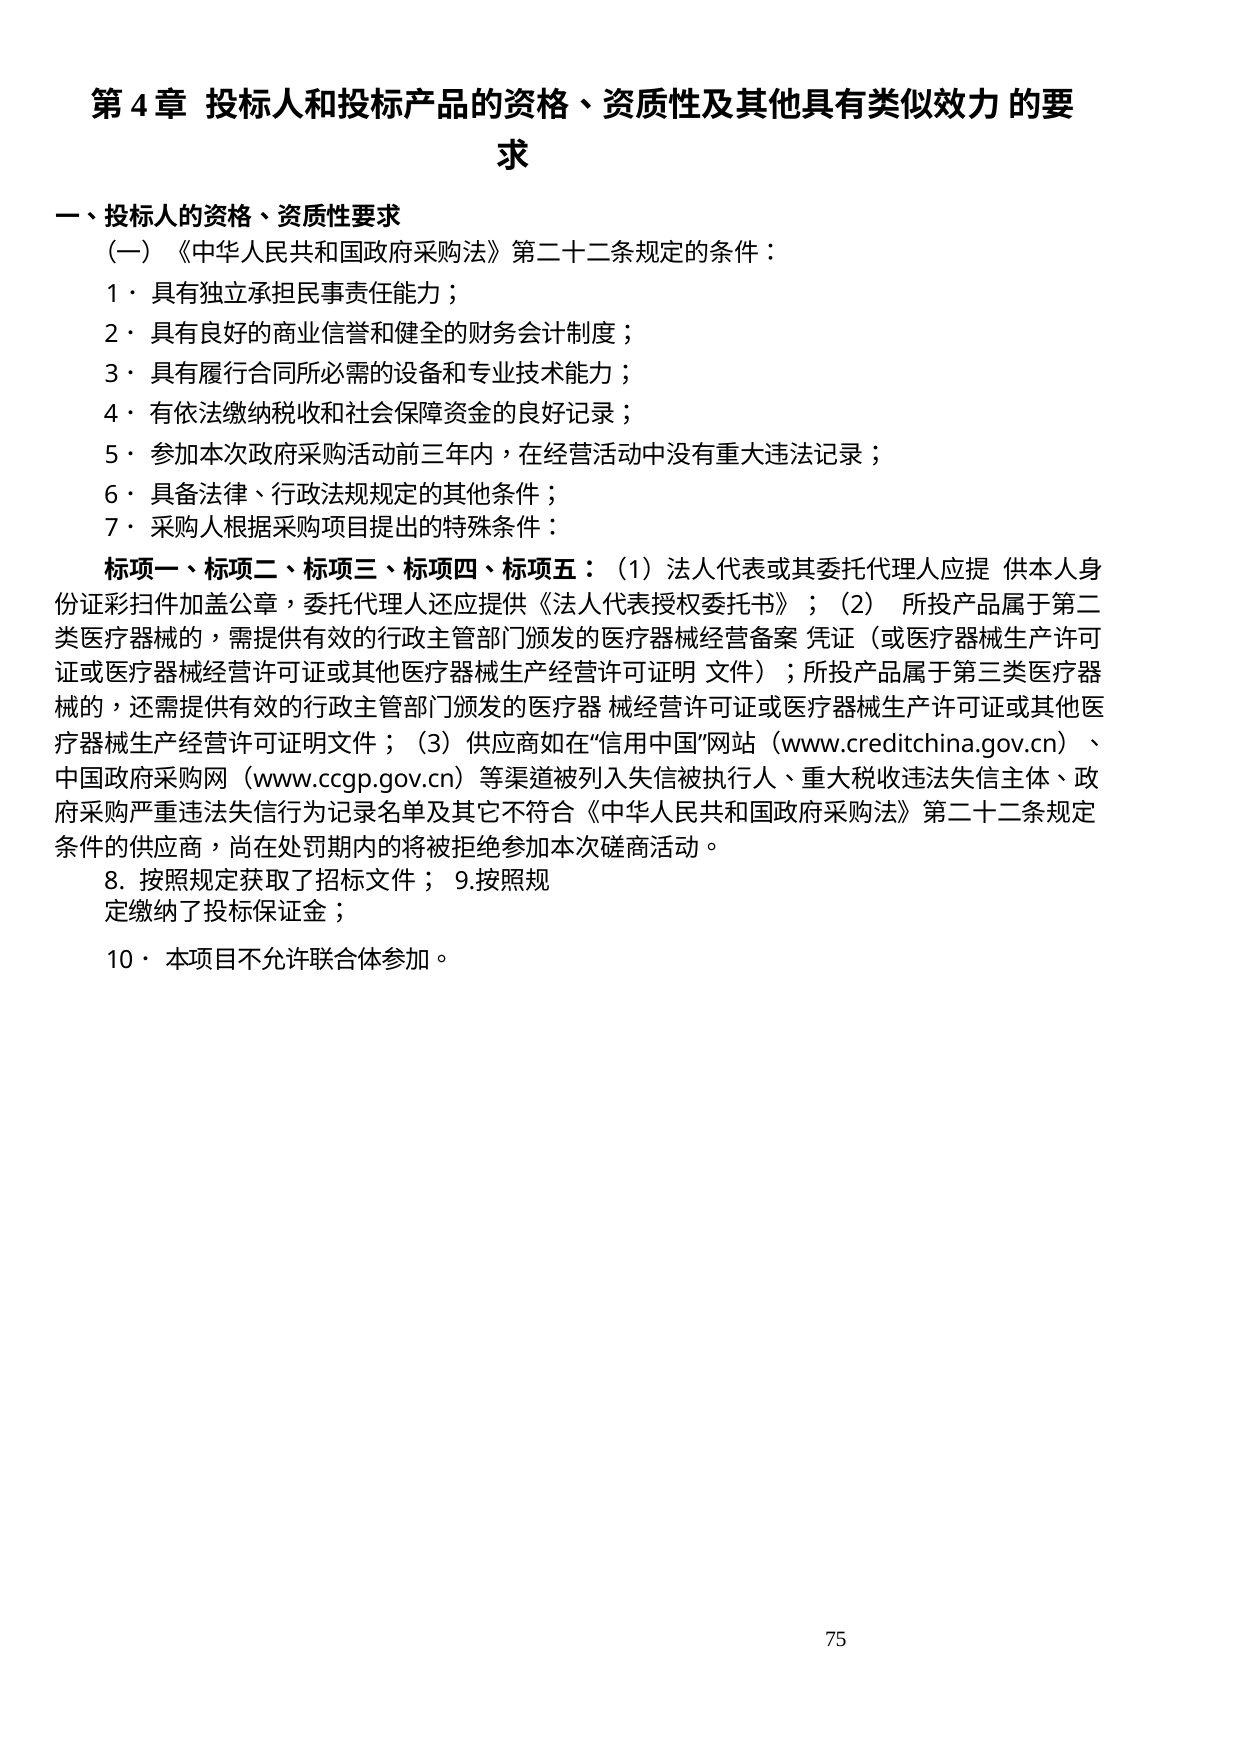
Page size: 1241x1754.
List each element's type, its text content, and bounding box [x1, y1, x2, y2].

text 2． 具有良好的商业信誉和健全的财务会计制度； [104, 321, 1117, 348]
text 4． 有依法缴纳税收和社会保障资金的良好记录； [104, 402, 1117, 428]
text 6． 具备法律、行政法规规定的其他条件； [104, 482, 1117, 508]
text （一）《中华人民共和国政府采购法》第二十二条规定的条件： [92, 241, 1117, 267]
text 一、投标人的资格、资质性要求 [55, 204, 1117, 230]
text 第4章 投标人和投标产品的资格、资质性及其他具有类似效力 的要求 [91, 81, 1106, 177]
text 标项一、标项二、标项三、标项四、标项五：（1）法人代表或其委托代理人应提 供本人身份证彩扫件加盖公章，委托代理人还应提供《法人代表授权委托书》；（2） 所投产品属于第二类医疗器械的，需提供有效的行政主管部门颁发的医疗器械经营备案 凭证（或医疗器械生产许可证或医疗器械经营许可证或其他医疗器械生产经营许可证明 文件）；所投产品属于第三类医疗器械的，还需提供有效的行政主管部门颁发的医疗器 械经营许可证或医疗器械生产许可证或其他医疗器械生产经营许可证明文件；（3）供应商如在“信用中国”网站（www.creditchina.gov.cn）、中国政府采购网（www.ccgp.gov.cn）等渠道被列入失信被执行人、重大税收违法失信主体、政府采购严重违法失信行为记录名单及其它不符合《中华人民共和国政府采购法》第二十二条规定条件的供应商，尚在处罚期内的将被拒绝参加本次磋商活动。 [54, 552, 1109, 863]
text 1． 具有独立承担民事责任能力； [106, 281, 1117, 308]
text 7． 采购人根据采购项目提出的特殊条件： [104, 515, 1117, 541]
text 10． 本项目不允许联合体参加。 [106, 947, 1117, 974]
text 5． 参加本次政府采购活动前三年内，在经营活动中没有重大违法记录； [104, 442, 1117, 468]
text 3． 具有履行合同所必需的设备和专业技术能力； [104, 361, 1117, 388]
text 8. 按照规定获取了招标文件； 9.按照规定缴纳了投标保证金； [104, 864, 558, 927]
